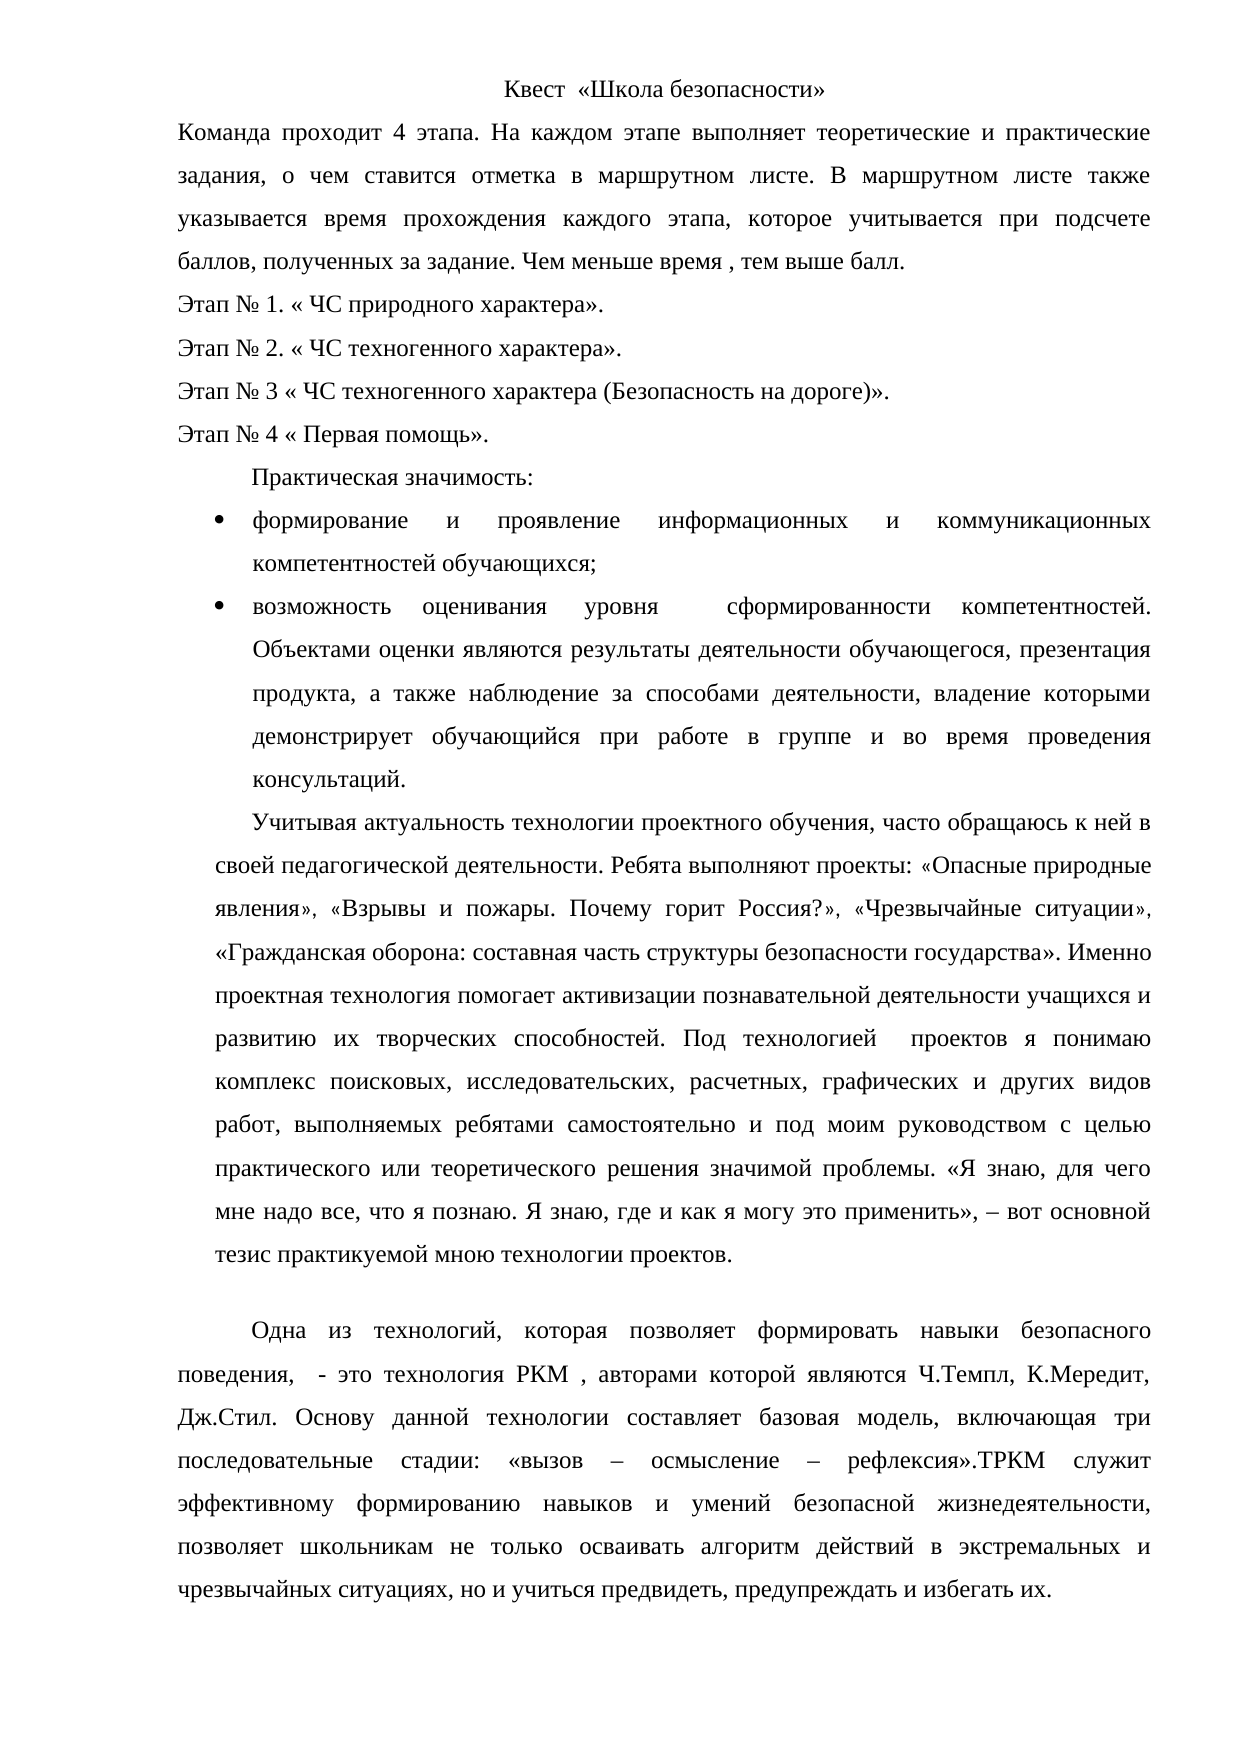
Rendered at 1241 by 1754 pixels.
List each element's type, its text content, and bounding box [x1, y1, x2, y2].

text Учитывая актуальность технологии проектного обучения, часто обращаюсь к ней в своей педагогической деятельности. Ребята выполняют проекты: «Опасные природные явления», «Взрывы и пожары. Почему горит Россия?», «Чрезвычайные ситуации», «Гражданская оборона: составная часть структуры безопасности государства». Именно проектная технология помогает активизации познавательной деятельности учащихся и развитию их творческих способностей. Под технологией проектов я понимаю комплекс поисковых, исследовательских, расчетных, графических и других видов работ, выполняемых ребятами самостоятельно и под моим руководством с целью практического или теоретического решения значимой проблемы. «Я знаю, для чего мне надо все, что я познаю. Я знаю, где и как я могу это применить», – вот основной тезис практикуемой мною технологии проектов. [215, 807, 1152, 1268]
text Квест «Школа безопасности» [177, 74, 1152, 103]
text Этап № 2. « ЧС техногенного характера». [177, 333, 1152, 361]
text Этап № 4 « Первая помощь». [177, 419, 1152, 448]
list формирование и проявление информационных и коммуникационных компетентностей обучающихся; [215, 505, 1152, 577]
text Этап № 3 « ЧС техногенного характера (Безопасность на дороге)». [177, 376, 1152, 404]
list возможность оценивания уровня сформированности компетентностей. Объектами оценки являются результаты деятельности обучающегося, презентация продукта, а также наблюдение за способами деятельности, владение которыми демонстрирует обучающийся при работе в группе и во время проведения консультаций. [215, 591, 1152, 793]
text Команда проходит 4 этапа. На каждом этапе выполняет теоретические и практические задания, о чем ставится отметка в маршрутном листе. В маршрутном листе также указывается время прохождения каждого этапа, которое учитывается при подсчете баллов, полученных за задание. Чем меньше время , тем выше балл. [177, 117, 1152, 275]
text Этап № 1. « ЧС природного характера». [177, 289, 1152, 318]
text Практическая значимость: [177, 462, 1152, 491]
text Одна из технологий, которая позволяет формировать навыки безопасного поведения, - это технология РКМ , авторами которой являются Ч.Темпл, К.Мередит, Дж.Стил. Основу данной технологии составляет базовая модель, включающая три последовательные стадии: «вызов – осмысление – рефлексия».ТРКМ служит эффективному формированию навыков и умений безопасной жизнедеятельности, позволяет школьникам не только осваивать алгоритм действий в экстремальных и чрезвычайных ситуациях, но и учиться предвидеть, предупреждать и избегать их. [177, 1316, 1152, 1603]
